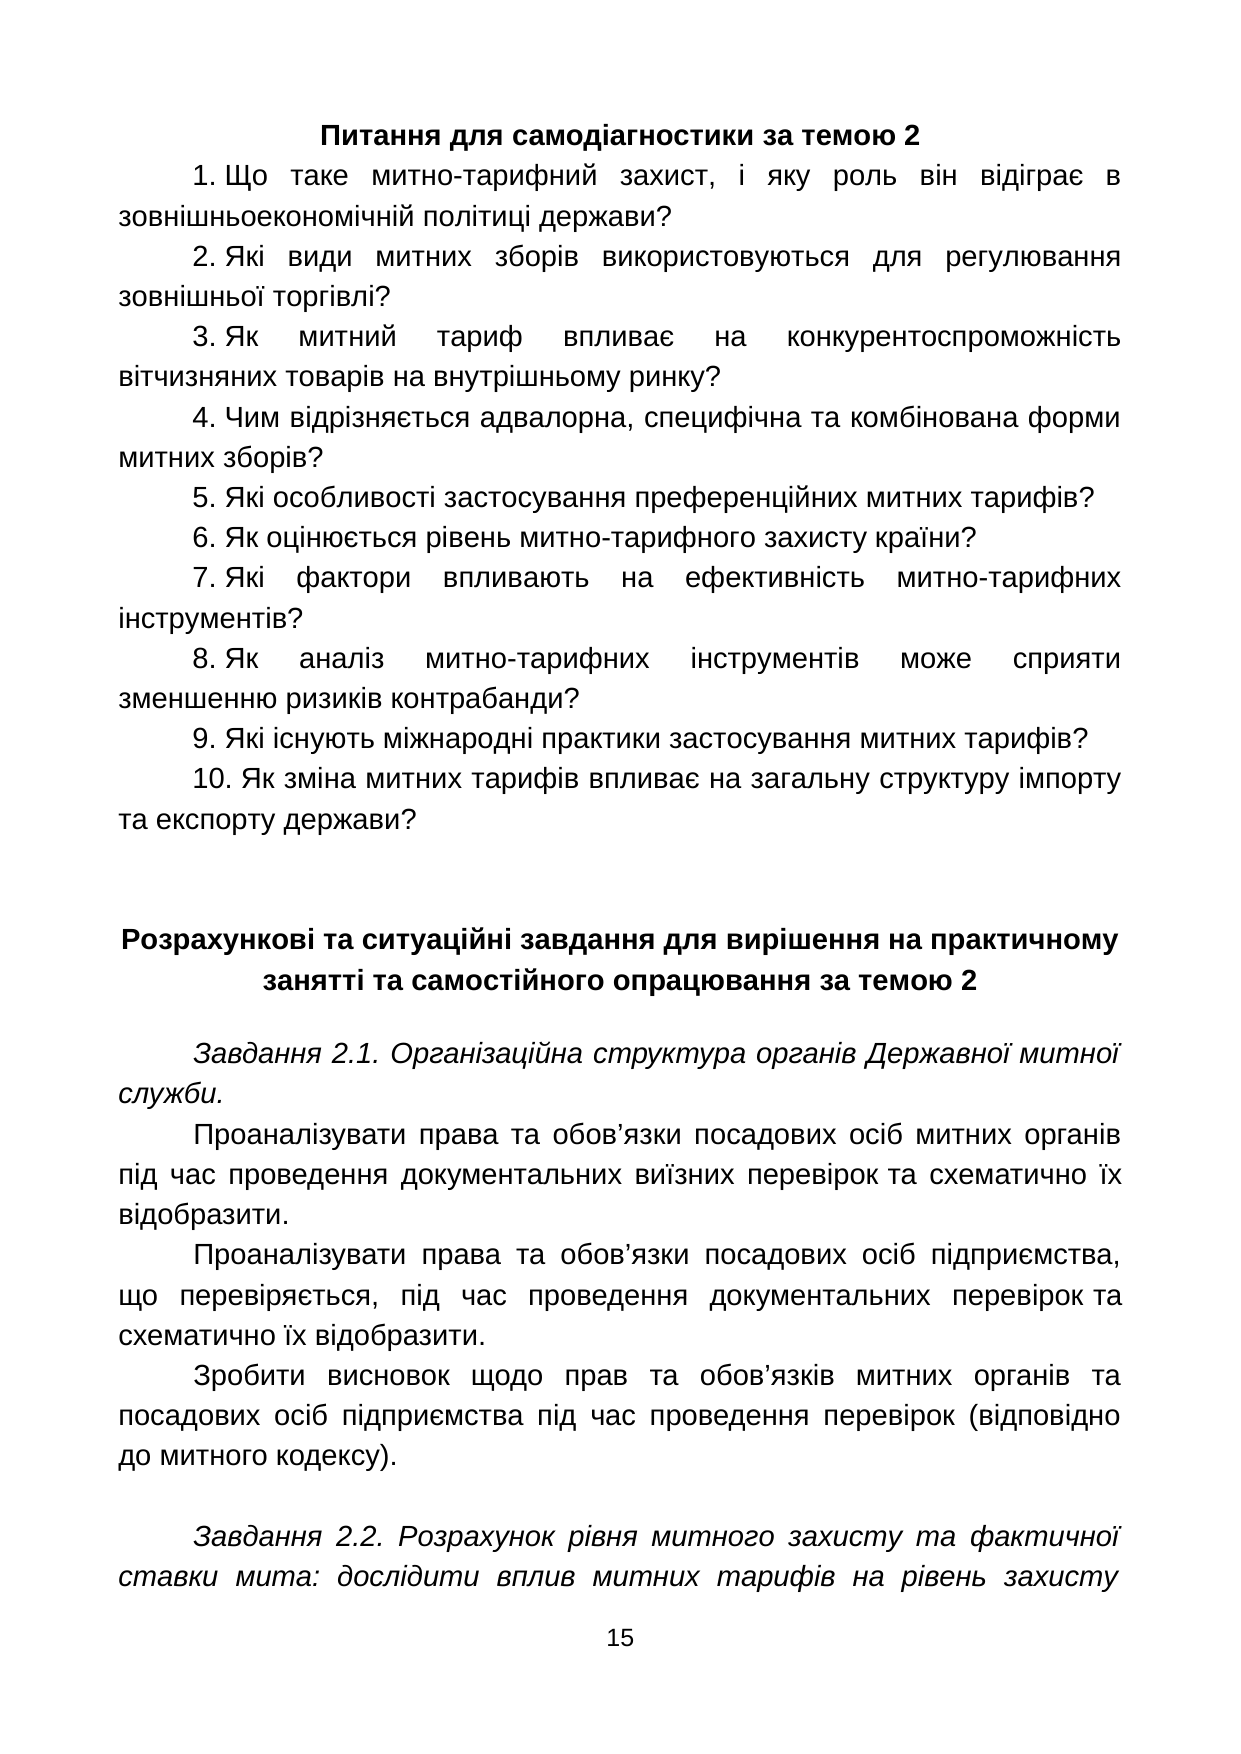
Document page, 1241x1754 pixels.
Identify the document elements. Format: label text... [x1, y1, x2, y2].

list Чим відрізняється адвалорна, специфічна та комбінована форми митних зборів? [118, 399, 1122, 473]
list Які види митних зборів використовуються для регулювання зовнішньої торгівлі? [118, 239, 1122, 312]
list Як оцінюється рівень митно-тарифного захисту країни? [118, 520, 1122, 554]
list Які особливості застосування преференційних митних тарифів? [118, 480, 1122, 513]
text Питання для самодіагностики за темою 2 [118, 118, 1122, 152]
list Як аналіз митно-тарифних інструментів може сприяти зменшенню ризиків контрабанди? [118, 641, 1122, 714]
text Проаналізувати права та обов’язки посадових осіб митних органів під час проведення документальних виїзних перевірок та схематично їх відобразити. [118, 1117, 1122, 1231]
text Завдання 2.1. Організаційна структура органів Державної митної служби. [118, 1036, 1122, 1110]
text Зробити висновок щодо прав та обов’язків митних органів та посадових осіб підприємства під час проведення перевірок (відповідно до митного кодексу). [118, 1358, 1122, 1472]
text Проаналізувати права та обов’язки посадових осіб підприємства, що перевіряється, під час проведення документальних перевірок та схематично їх відобразити. [118, 1237, 1122, 1351]
list Як зміна митних тарифів впливає на загальну структуру імпорту та експорту держави? [118, 761, 1122, 835]
list Які існують міжнародні практики застосування митних тарифів? [118, 721, 1122, 755]
list Як митний тариф впливає на конкурентоспроможність вітчизняних товарів на внутрішньому ринку? [118, 319, 1122, 393]
list Що таке митно-тарифний захист, і яку роль він відіграє в зовнішньоекономічній політиці держави? [118, 158, 1122, 232]
text Розрахункові та ситуаційні завдання для вирішення на практичному занятті та самостійного опрацювання за темою 2 [118, 922, 1122, 996]
list Які фактори впливають на ефективність митно-тарифних інструментів? [118, 560, 1122, 634]
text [118, 1519, 1122, 1592]
